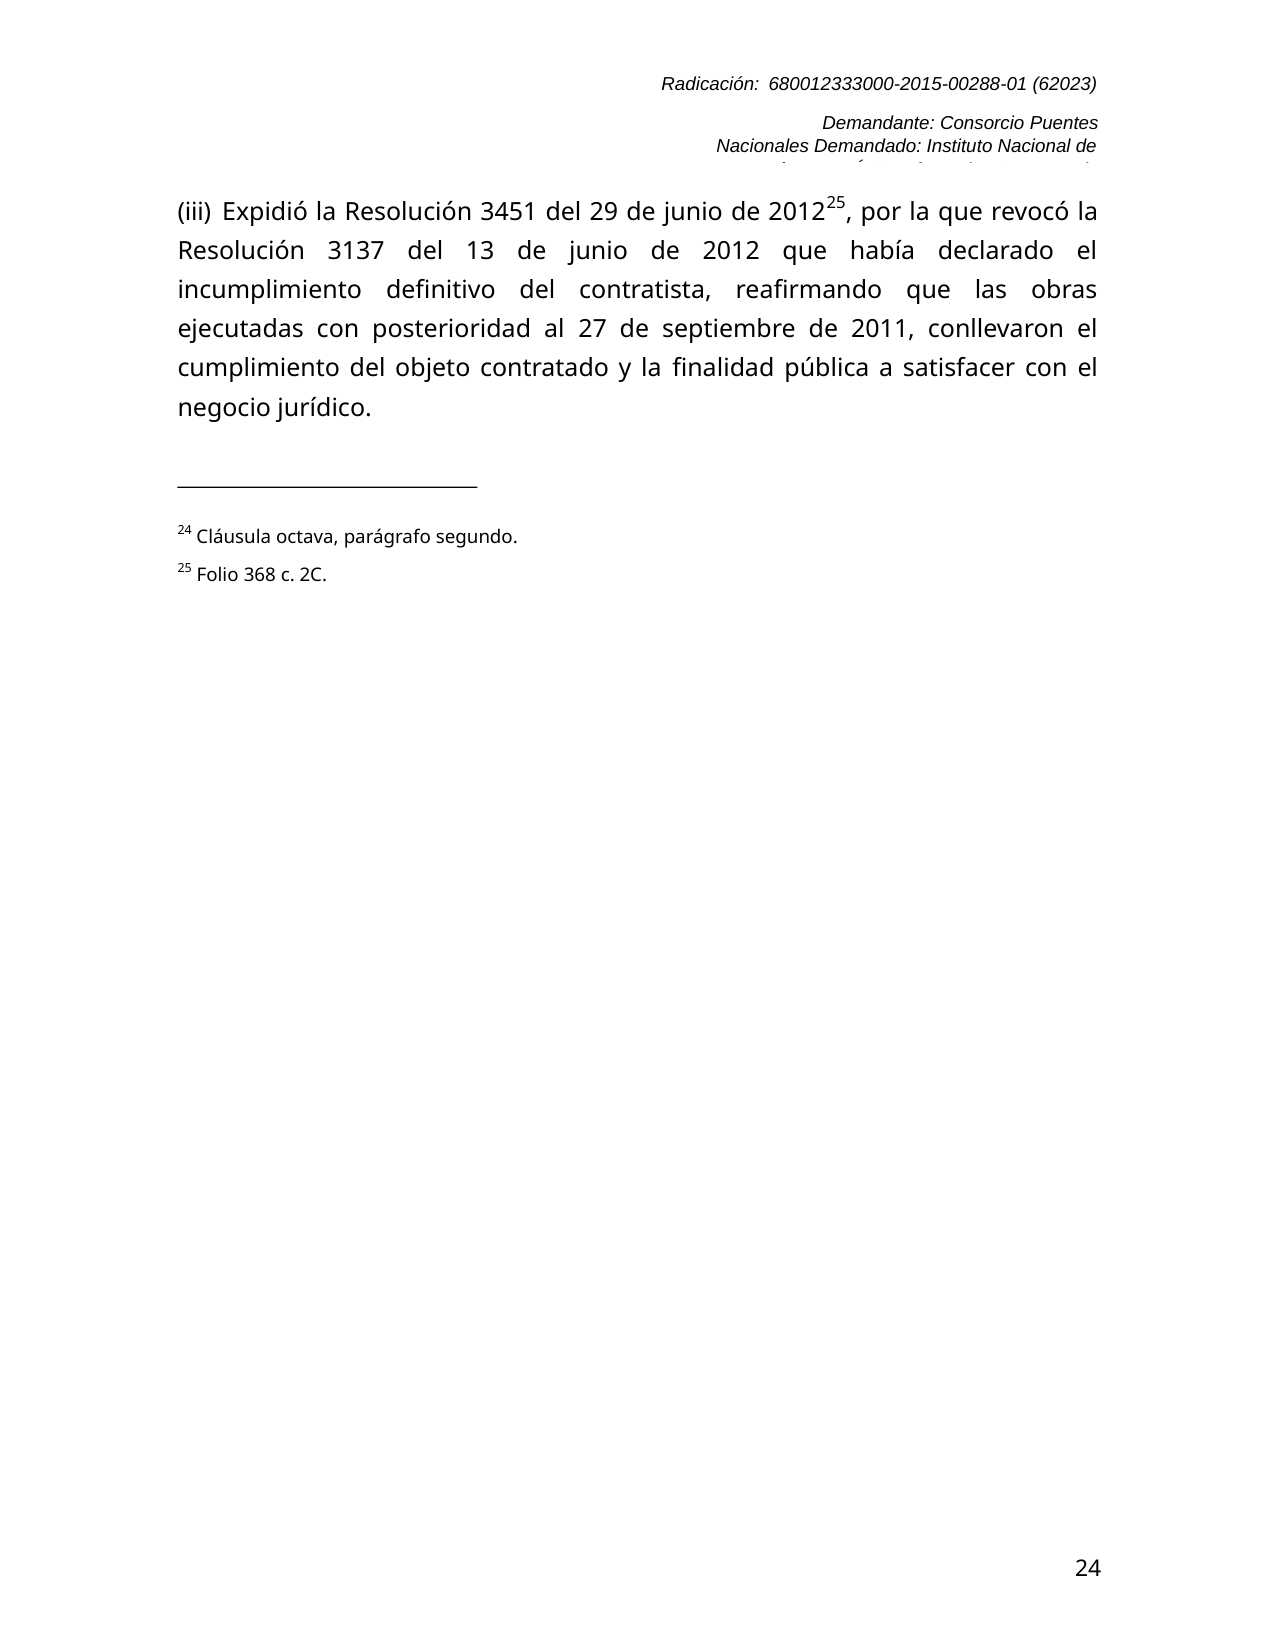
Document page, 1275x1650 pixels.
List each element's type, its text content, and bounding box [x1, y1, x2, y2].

text 25 Folio 368 c. 2C. [177, 564, 1110, 586]
text 24 Cláusula octava, parágrafo segundo. [177, 526, 1110, 547]
list Expidió la Resolución 3451 del 29 de junio de 201225, por la que revocó la Resolución 3137 del 13 de junio de 2012 que había declarado el incumplimiento definitivo del contratista, reafirmando que las obras ejecutadas con posterioridad al 27 de septiembre de 2011, conllevaron el cumplimiento del objeto contratado y la finalidad pública a satisfacer con el negocio jurídico. [177, 191, 1098, 423]
